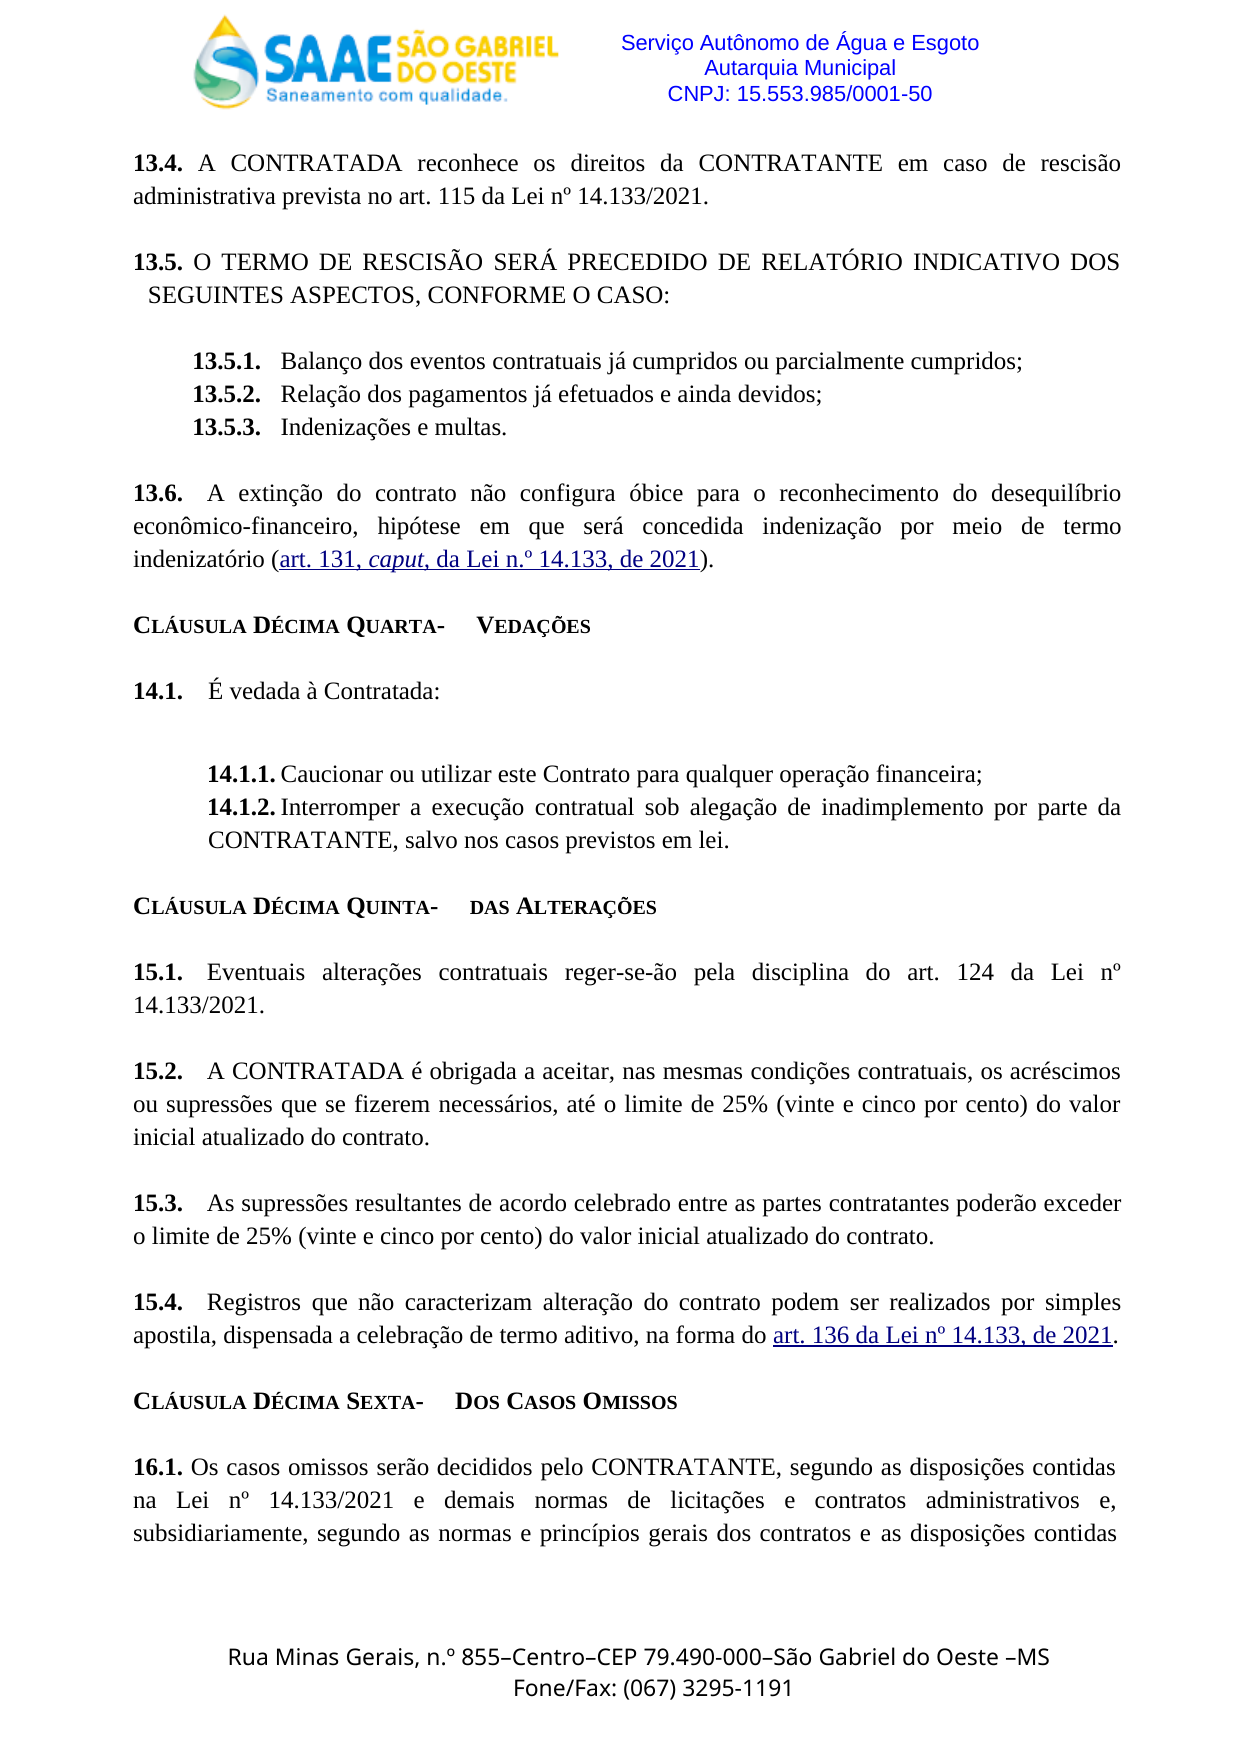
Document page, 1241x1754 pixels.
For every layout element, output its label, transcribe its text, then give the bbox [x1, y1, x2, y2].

list Interromper a execução contratual sob alegação de inadimplemento por parte da CONTRATANTE, salvo nos casos previstos em lei. [207, 792, 1122, 853]
list É vedada à Contratada: [133, 676, 1122, 705]
list 13.5. O TERMO DE RESCISÃO SERÁ PRECEDIDO DE RELATÓRIO INDICATIVO DOS SEGUINTES ASPECTOS, CONFORME O CASO: [133, 247, 1122, 308]
list As supressões resultantes de acordo celebrado entre as partes contratantes poderão exceder o limite de 25% (vinte e cinco por cento) do valor inicial atualizado do contrato. [133, 1188, 1122, 1250]
list A CONTRATADA é obrigada a aceitar, nas mesmas condições contratuais, os acréscimos ou supressões que se fizerem necessários, até o limite de 25% (vinte e cinco por cento) do valor inicial atualizado do contrato. [133, 1056, 1122, 1151]
list A extinção do contrato não configura óbice para o reconhecimento do desequilíbrio econômico-financeiro, hipótese em que será concedida indenização por meio de termo indenizatório (art. 131, caput, da Lei n.º 14.133, de 2021). [133, 478, 1122, 573]
subtitle Cláusula Décima Quarta- Vedações [133, 610, 1122, 639]
picture [185, 6, 569, 114]
subtitle Cláusula Décima Quinta- das Alterações [133, 891, 1122, 919]
list Caucionar ou utilizar este Contrato para qualquer operação financeira; [207, 759, 1122, 787]
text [133, 1452, 1117, 1547]
list Eventuais alterações contratuais reger-se-ão pela disciplina do art. 124 da Lei nº 14.133/2021. [133, 957, 1122, 1019]
list Registros que não caracterizam alteração do contrato podem ser realizados por simples apostila, dispensada a celebração de termo aditivo, na forma do art. 136 da Lei nº 14.133, de 2021. [133, 1287, 1122, 1349]
list Balanço dos eventos contratuais já cumpridos ou parcialmente cumpridos; [192, 346, 1122, 374]
list Indenizações e multas. [192, 412, 1122, 441]
subtitle Cláusula Décima Sexta- Dos Casos Omissos [133, 1386, 1122, 1415]
list Relação dos pagamentos já efetuados e ainda devidos; [192, 379, 1122, 408]
text 13.4. A CONTRATADA reconhece os direitos da CONTRATANTE em caso de rescisão administrativa prevista no art. 115 da Lei nº 14.133/2021. [133, 148, 1122, 209]
